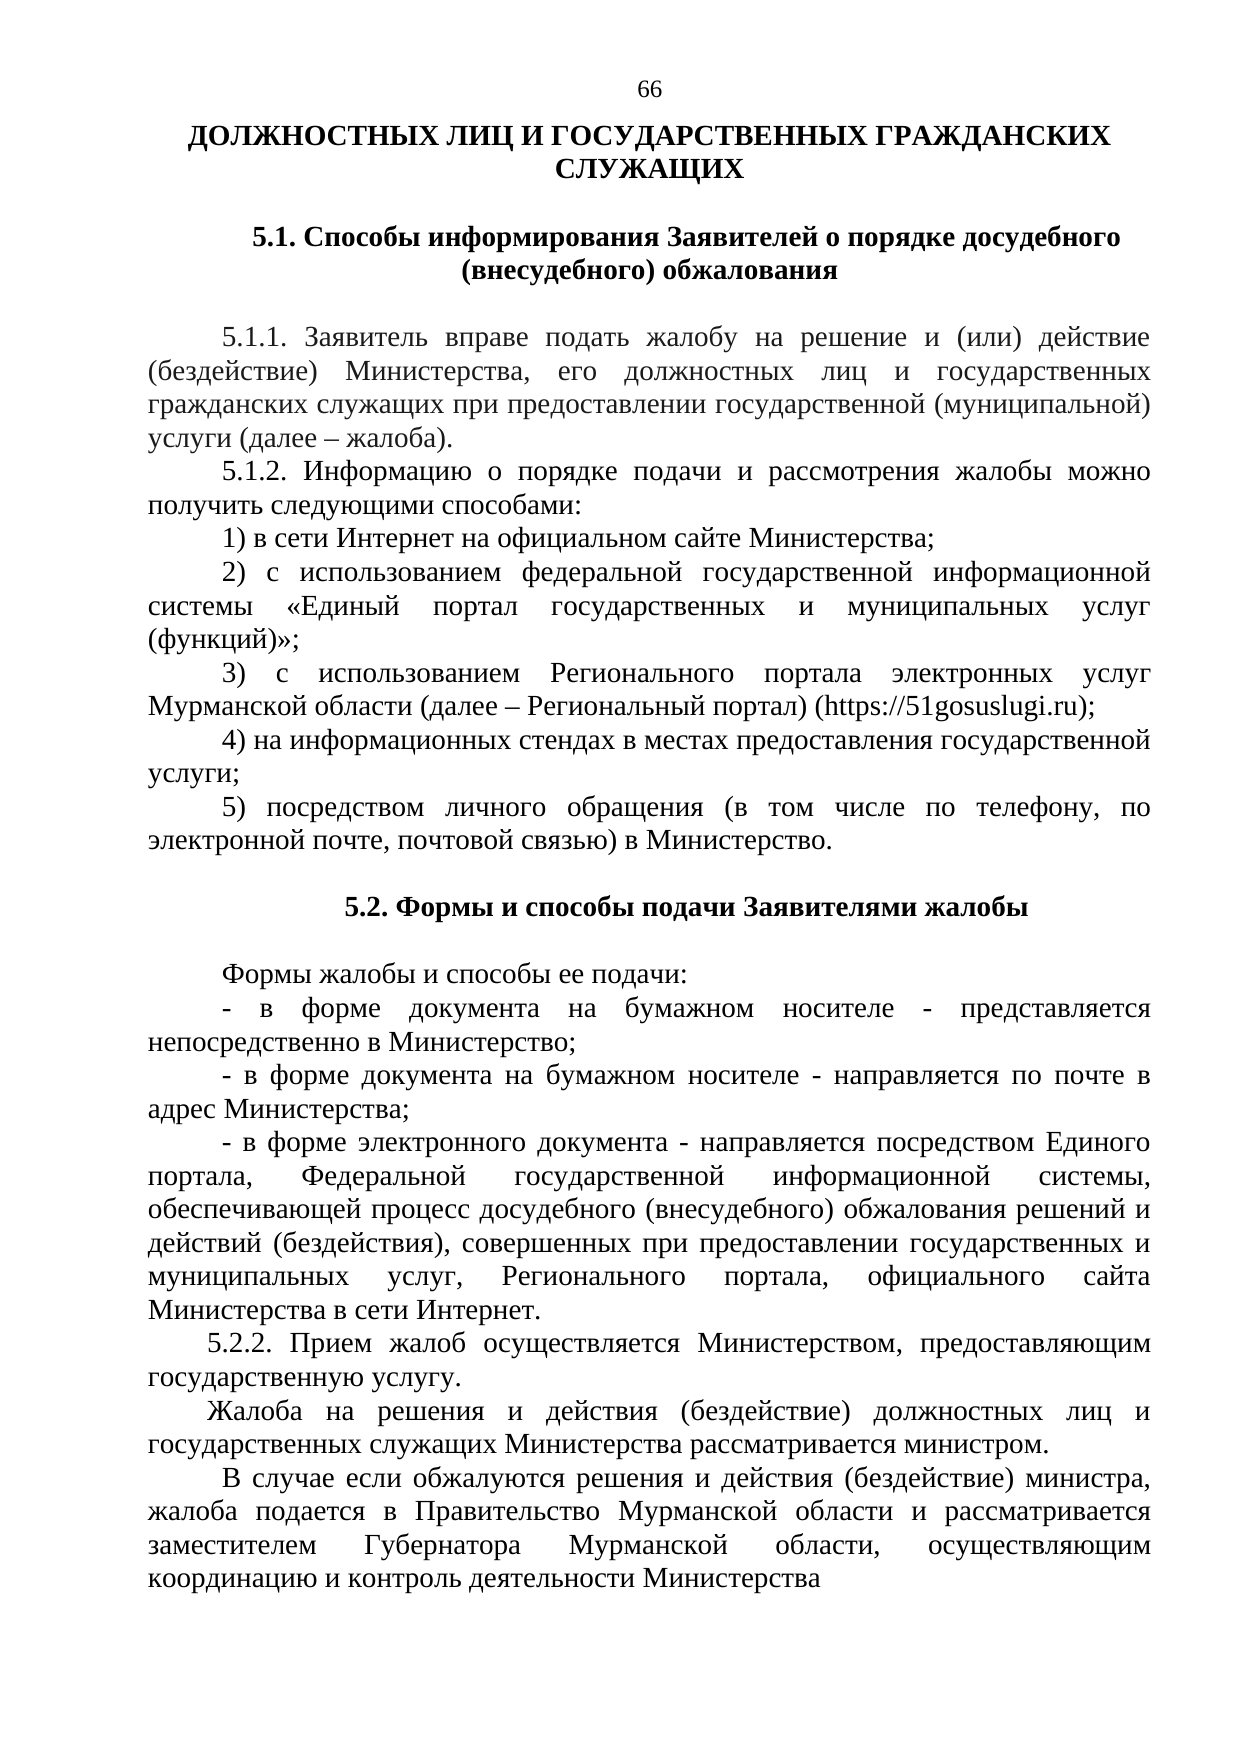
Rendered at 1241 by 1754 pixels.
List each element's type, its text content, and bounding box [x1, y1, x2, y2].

text 3) с использованием Регионального портала электронных услуг Мурманской области (далее – Региональный портал) (https://51gosuslugi.ru); [148, 655, 1152, 722]
text - в форме документа на бумажном носителе - направляется по почте в адрес Министерства; [148, 1057, 1152, 1124]
text 5.1. Способы информирования Заявителей о порядке досудебного (внесудебного) обжалования [148, 219, 1152, 286]
text В случае если обжалуются решения и действия (бездействие) министра, жалоба подается в Правительство Мурманской области и рассматривается заместителем Губернатора Мурманской области, осуществляющим координацию и контроль деятельности Министерства [148, 1460, 1152, 1594]
text Формы жалобы и способы ее подачи: [148, 957, 1152, 990]
text - в форме электронного документа - направляется посредством Единого портала, Федеральной государственной информационной системы, обеспечивающей процесс досудебного (внесудебного) обжалования решений и действий (бездействия), совершенных при предоставлении государственных и муниципальных услуг, Регионального портала, официального сайта Министерства в сети Интернет. [148, 1124, 1152, 1326]
text 5) посредством личного обращения (в том числе по телефону, по электронной почте, почтовой связью) в Министерство. [148, 789, 1152, 856]
text 1) в сети Интернет на официальном сайте Министерства; [148, 521, 1152, 554]
text 5.1.1. Заявитель вправе подать жалобу на решение и (или) действие (бездействие) Министерства, его должностных лиц и государственных гражданских служащих при предоставлении государственной (муниципальной) услуги (далее – жалоба). [148, 319, 1152, 453]
text Жалоба на решения и действия (бездействие) должностных лиц и государственных служащих Министерства рассматривается министром. [148, 1393, 1152, 1460]
text 2) с использованием федеральной государственной информационной системы «Единый портал государственных и муниципальных услуг (функций)»; [148, 554, 1152, 655]
text 5.2.2. Прием жалоб осуществляется Министерством, предоставляющим государственную услугу. [148, 1326, 1152, 1393]
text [148, 118, 1151, 185]
text - в форме документа на бумажном носителе - представляется непосредственно в Министерство; [148, 990, 1152, 1057]
text 5.2. Формы и способы подачи Заявителями жалобы [148, 889, 1152, 923]
text 4) на информационных стендах в местах предоставления государственной услуги; [148, 722, 1152, 789]
text 5.1.2. Информацию о порядке подачи и рассмотрения жалобы можно получить следующими способами: [148, 453, 1152, 521]
